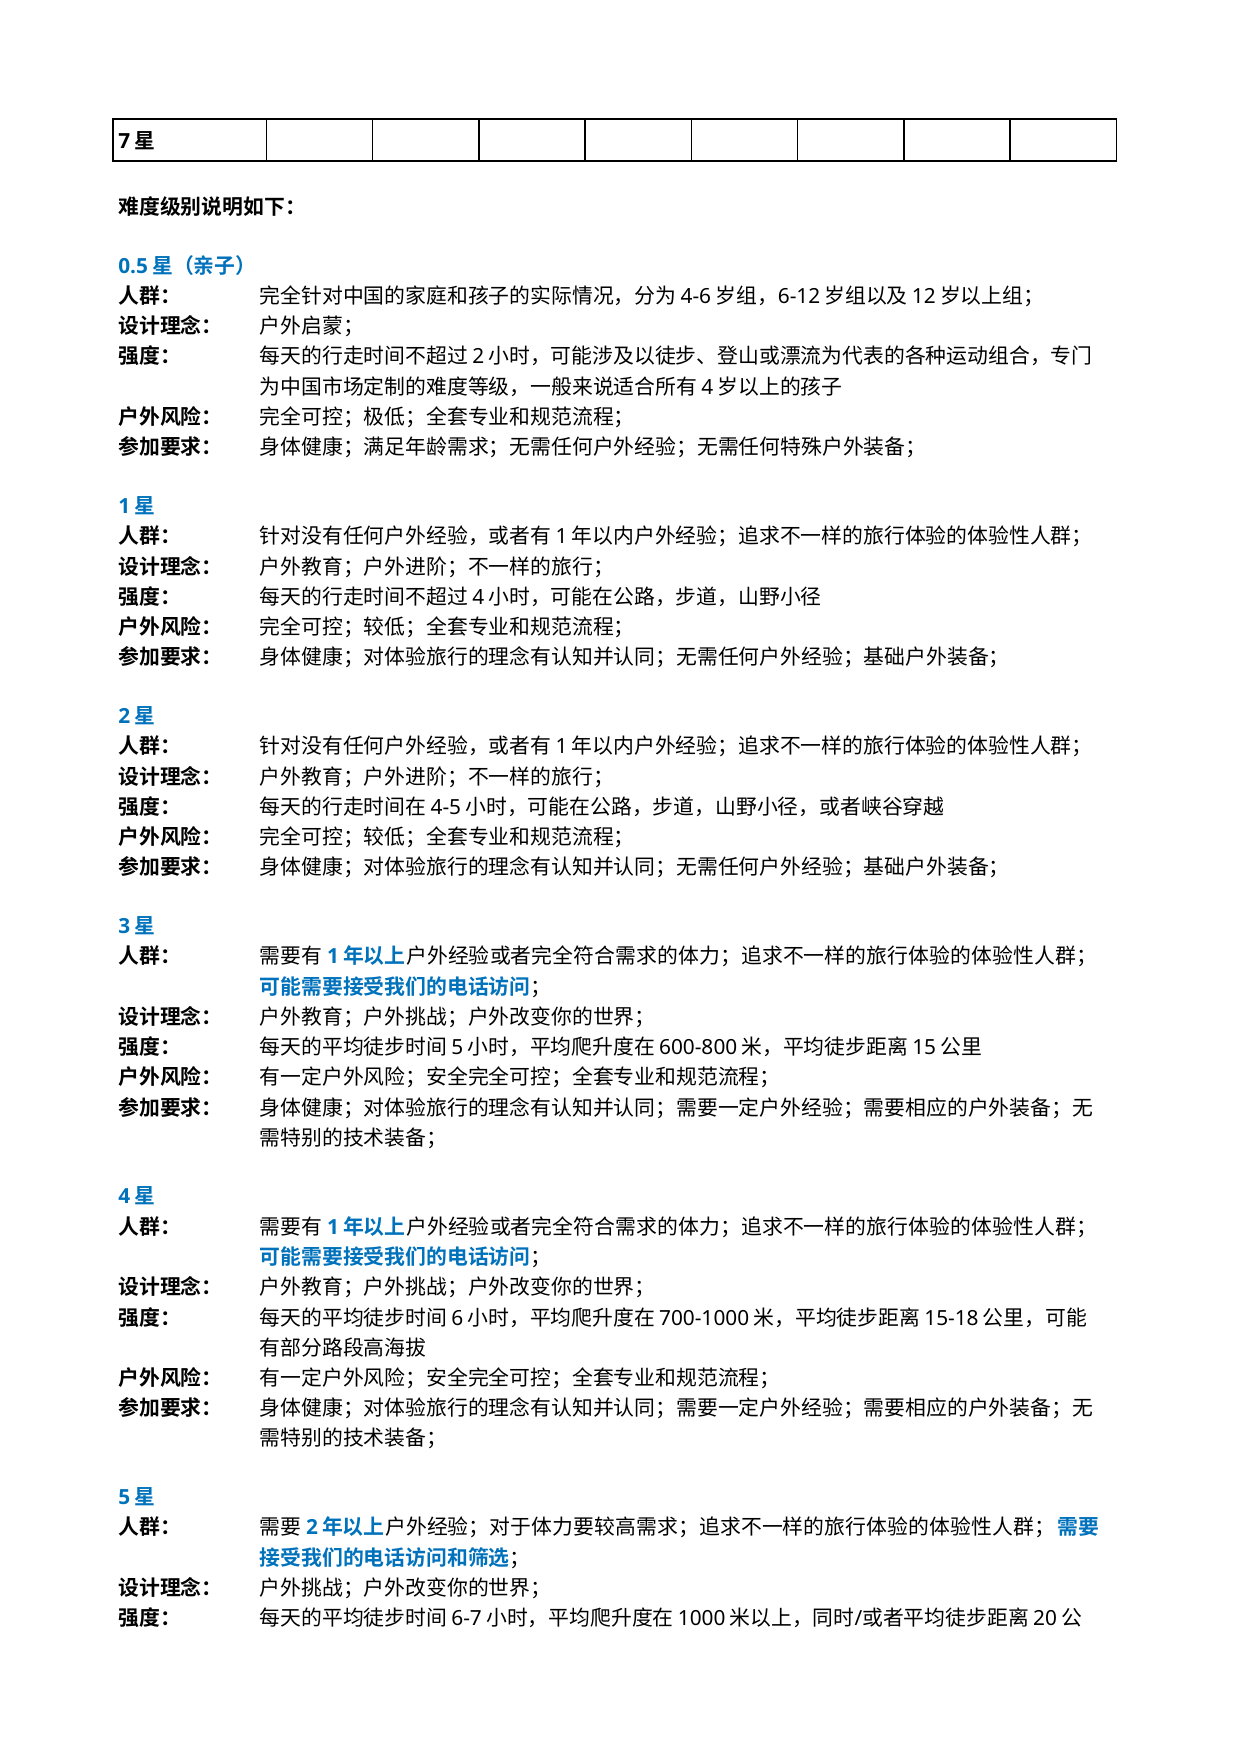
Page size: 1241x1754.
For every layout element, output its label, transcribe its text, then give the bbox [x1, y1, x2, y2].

table_cell 参加要求： [107, 431, 248, 461]
table_cell 户外启蒙； [248, 310, 1111, 340]
table_cell 户外风险： [107, 1061, 248, 1091]
table_cell 每天的平均徒步时间6小时，平均爬升度在700-1000米，平均徒步距离15-18公里，可能有部分路段高海拔 [248, 1301, 1111, 1361]
table_cell 户外教育；户外进阶；不一样的旅行； [248, 760, 1111, 790]
table_cell 完全可控；极低；全套专业和规范流程； [248, 400, 1111, 431]
table_cell [905, 120, 1009, 160]
table_header 需要有1年以上户外经验或者完全符合需求的体力；追求不一样的旅行体验的体验性人群；可能需要接受我们的电话访问； [248, 1210, 1111, 1271]
table_cell [480, 120, 584, 160]
table_cell 强度： [107, 1301, 248, 1361]
table_cell [1011, 120, 1116, 160]
table_cell 完全可控；较低；全套专业和规范流程； [248, 820, 1111, 851]
table_header 人群： [107, 520, 248, 550]
table_cell [692, 120, 797, 160]
table_cell 强度： [107, 1030, 248, 1061]
table_cell 每天的行走时间不超过2小时，可能涉及以徒步、登山或漂流为代表的各种运动组合，专门为中国市场定制的难度等级，一般来说适合所有4岁以上的孩子 [248, 340, 1111, 400]
table_cell 身体健康；对体验旅行的理念有认知并认同；需要一定户外经验；需要相应的户外装备；无需特别的技术装备； [248, 1091, 1111, 1151]
table_cell 身体健康；对体验旅行的理念有认知并认同；需要一定户外经验；需要相应的户外装备；无需特别的技术装备； [248, 1391, 1111, 1452]
table_header 人群： [107, 1210, 248, 1271]
table_cell 强度： [107, 340, 248, 400]
table_cell 户外教育；户外挑战；户外改变你的世界； [248, 1271, 1111, 1301]
table_header 人群： [107, 940, 248, 1000]
table_cell [798, 120, 903, 160]
table_cell 每天的行走时间不超过4小时，可能在公路，步道，山野小径 [248, 580, 1111, 610]
table_cell 设计理念： [107, 1571, 248, 1601]
table_cell 户外风险： [107, 820, 248, 851]
table_cell 设计理念： [107, 1271, 248, 1301]
text 2星 [118, 699, 1122, 729]
table_cell [586, 120, 691, 160]
table_cell [267, 120, 372, 160]
table_cell 设计理念： [107, 1000, 248, 1030]
table_cell 完全可控；较低；全套专业和规范流程； [248, 610, 1111, 641]
table_cell 户外挑战；户外改变你的世界； [248, 1571, 1111, 1601]
table_header 针对没有任何户外经验，或者有1年以内户外经验；追求不一样的旅行体验的体验性人群； [248, 520, 1111, 550]
table_header 完全针对中国的家庭和孩子的实际情况，分为4-6岁组，6-12岁组以及12岁以上组； [248, 279, 1111, 309]
table_cell 参加要求： [107, 641, 248, 671]
table_cell 参加要求： [107, 1091, 248, 1151]
table_cell 设计理念： [107, 760, 248, 790]
table_cell [373, 120, 478, 160]
table_cell 有一定户外风险；安全完全可控；全套专业和规范流程； [248, 1061, 1111, 1091]
table_cell 设计理念： [107, 310, 248, 340]
text 5星 [118, 1480, 1122, 1511]
table_header 针对没有任何户外经验，或者有1年以内户外经验；追求不一样的旅行体验的体验性人群； [248, 730, 1111, 760]
table_cell 身体健康；对体验旅行的理念有认知并认同；无需任何户外经验；基础户外装备； [248, 641, 1111, 671]
table_cell 参加要求： [107, 851, 248, 881]
table_cell 7星 [114, 120, 266, 160]
text 1星 [118, 489, 1122, 519]
table_header 需要有1年以上户外经验或者完全符合需求的体力；追求不一样的旅行体验的体验性人群；可能需要接受我们的电话访问； [248, 940, 1111, 1000]
table_header 人群： [107, 730, 248, 760]
table_cell 户外风险： [107, 400, 248, 431]
table_cell 户外风险： [107, 1361, 248, 1391]
table_cell 有一定户外风险；安全完全可控；全套专业和规范流程； [248, 1361, 1111, 1391]
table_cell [248, 1601, 1111, 1632]
table_header 人群： [107, 279, 248, 309]
text 0.5星（亲子） [118, 249, 1122, 279]
table_cell 设计理念： [107, 550, 248, 580]
table_cell 每天的平均徒步时间5小时，平均爬升度在600-800米，平均徒步距离15公里 [248, 1030, 1111, 1061]
table_cell 参加要求： [107, 1391, 248, 1452]
table_cell 强度： [107, 1601, 248, 1632]
table_header 需要2年以上户外经验；对于体力要较高需求；追求不一样的旅行体验的体验性人群；需要接受我们的电话访问和筛选； [248, 1511, 1111, 1571]
text 难度级别说明如下： [118, 190, 1122, 221]
table_cell 每天的行走时间在4-5小时，可能在公路，步道，山野小径，或者峡谷穿越 [248, 790, 1111, 820]
table_cell 身体健康；满足年龄需求；无需任何户外经验；无需任何特殊户外装备； [248, 431, 1111, 461]
table_cell 强度： [107, 580, 248, 610]
table_cell 强度： [107, 790, 248, 820]
table_cell 户外教育；户外挑战；户外改变你的世界； [248, 1000, 1111, 1030]
table_cell 户外风险： [107, 610, 248, 641]
table_header 人群： [107, 1511, 248, 1571]
text 4星 [118, 1180, 1122, 1210]
text 3星 [118, 909, 1122, 939]
table_cell 身体健康；对体验旅行的理念有认知并认同；无需任何户外经验；基础户外装备； [248, 851, 1111, 881]
table_cell 户外教育；户外进阶；不一样的旅行； [248, 550, 1111, 580]
